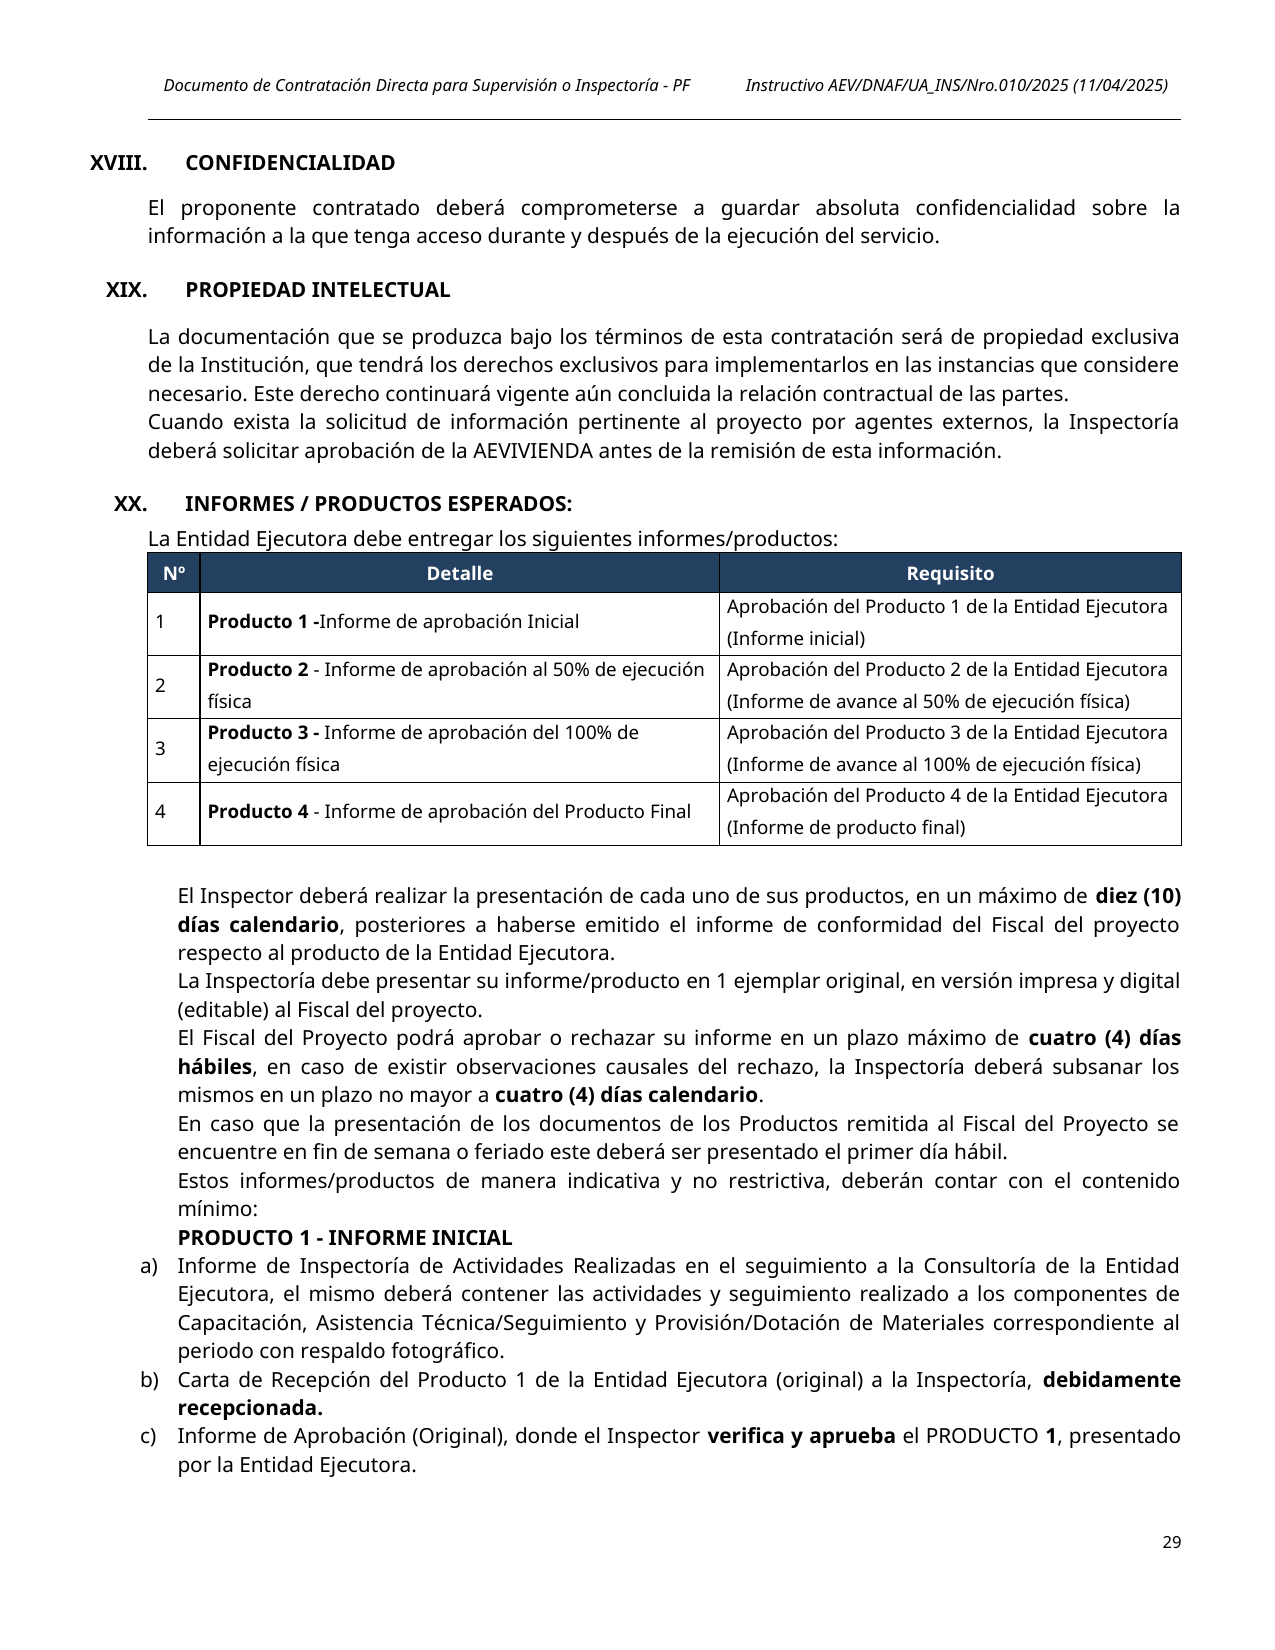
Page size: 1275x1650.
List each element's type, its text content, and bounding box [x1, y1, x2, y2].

text En caso que la presentación de los documentos de los Productos remitida al Fiscal del Proyecto se encuentre en fin de semana o feriado este deberá ser presentado el primer día hábil. [177, 1109, 1181, 1166]
table_header Nº [148, 553, 199, 592]
text El proponente contratado deberá comprometerse a guardar absoluta confidencialidad sobre la información a la que tenga acceso durante y después de la ejecución del servicio. [148, 193, 1181, 250]
table_cell Producto 2 - Informe de aprobación al 50% de ejecución física [201, 656, 719, 718]
table_cell Aprobación del Producto 2 de la Entidad Ejecutora (Informe de avance al 50% de ejecución física) [720, 656, 1181, 718]
table_cell Aprobación del Producto 3 de la Entidad Ejecutora (Informe de avance al 100% de ejecución física) [720, 719, 1181, 782]
table_cell Producto 1 -Informe de aprobación Inicial [201, 593, 719, 655]
text Cuando exista la solicitud de información pertinente al proyecto por agentes externos, la Inspectoría deberá solicitar aprobación de la AEVIVIENDA antes de la remisión de esta información. [148, 407, 1181, 464]
text La Entidad Ejecutora debe entregar los siguientes informes/productos: [148, 524, 1181, 552]
table_cell Aprobación del Producto 1 de la Entidad Ejecutora (Informe inicial) [720, 593, 1181, 655]
table_cell Producto 3 - Informe de aprobación del 100% de ejecución física [201, 719, 719, 782]
table_header Detalle [201, 553, 719, 592]
table_cell 1 [148, 593, 199, 655]
text PRODUCTO 1 - INFORME INICIAL [148, 1223, 1181, 1251]
list Carta de Recepción del Producto 1 de la Entidad Ejecutora (original) a la Inspectoría, debidamente recepcionada. [140, 1365, 1181, 1422]
text La Inspectoría debe presentar su informe/producto en 1 ejemplar original, en versión impresa y digital (editable) al Fiscal del proyecto. [177, 967, 1181, 1023]
table_cell 2 [148, 656, 199, 718]
list CONFIDENCIALIDAD [148, 148, 1181, 176]
table_header Requisito [720, 553, 1181, 592]
text La documentación que se produzca bajo los términos de esta contratación será de propiedad exclusiva de la Institución, que tendrá los derechos exclusivos para implementarlos en las instancias que considere necesario. Este derecho continuará vigente aún concluida la relación contractual de las partes. [148, 322, 1181, 407]
table_cell 3 [148, 719, 199, 782]
table_cell 4 [148, 783, 199, 845]
text Estos informes/productos de manera indicativa y no restrictiva, deberán contar con el contenido mínimo: [177, 1166, 1181, 1223]
list PROPIEDAD INTELECTUAL [148, 275, 1181, 303]
text El Fiscal del Proyecto podrá aprobar o rechazar su informe en un plazo máximo de cuatro (4) días hábiles, en caso de existir observaciones causales del rechazo, la Inspectoría deberá subsanar los mismos en un plazo no mayor a cuatro (4) días calendario. [177, 1023, 1181, 1109]
text El Inspector deberá realizar la presentación de cada uno de sus productos, en un máximo de diez (10) días calendario, posteriores a haberse emitido el informe de conformidad del Fiscal del proyecto respecto al producto de la Entidad Ejecutora. [177, 881, 1181, 967]
list INFORMES / PRODUCTOS ESPERADOS: [148, 489, 1181, 518]
table_cell Producto 4 - Informe de aprobación del Producto Final [201, 783, 719, 845]
table_cell Aprobación del Producto 4 de la Entidad Ejecutora (Informe de producto final) [720, 783, 1181, 845]
list Informe de Aprobación (Original), donde el Inspector verifica y aprueba el PRODUCTO 1, presentado por la Entidad Ejecutora. [140, 1422, 1181, 1478]
